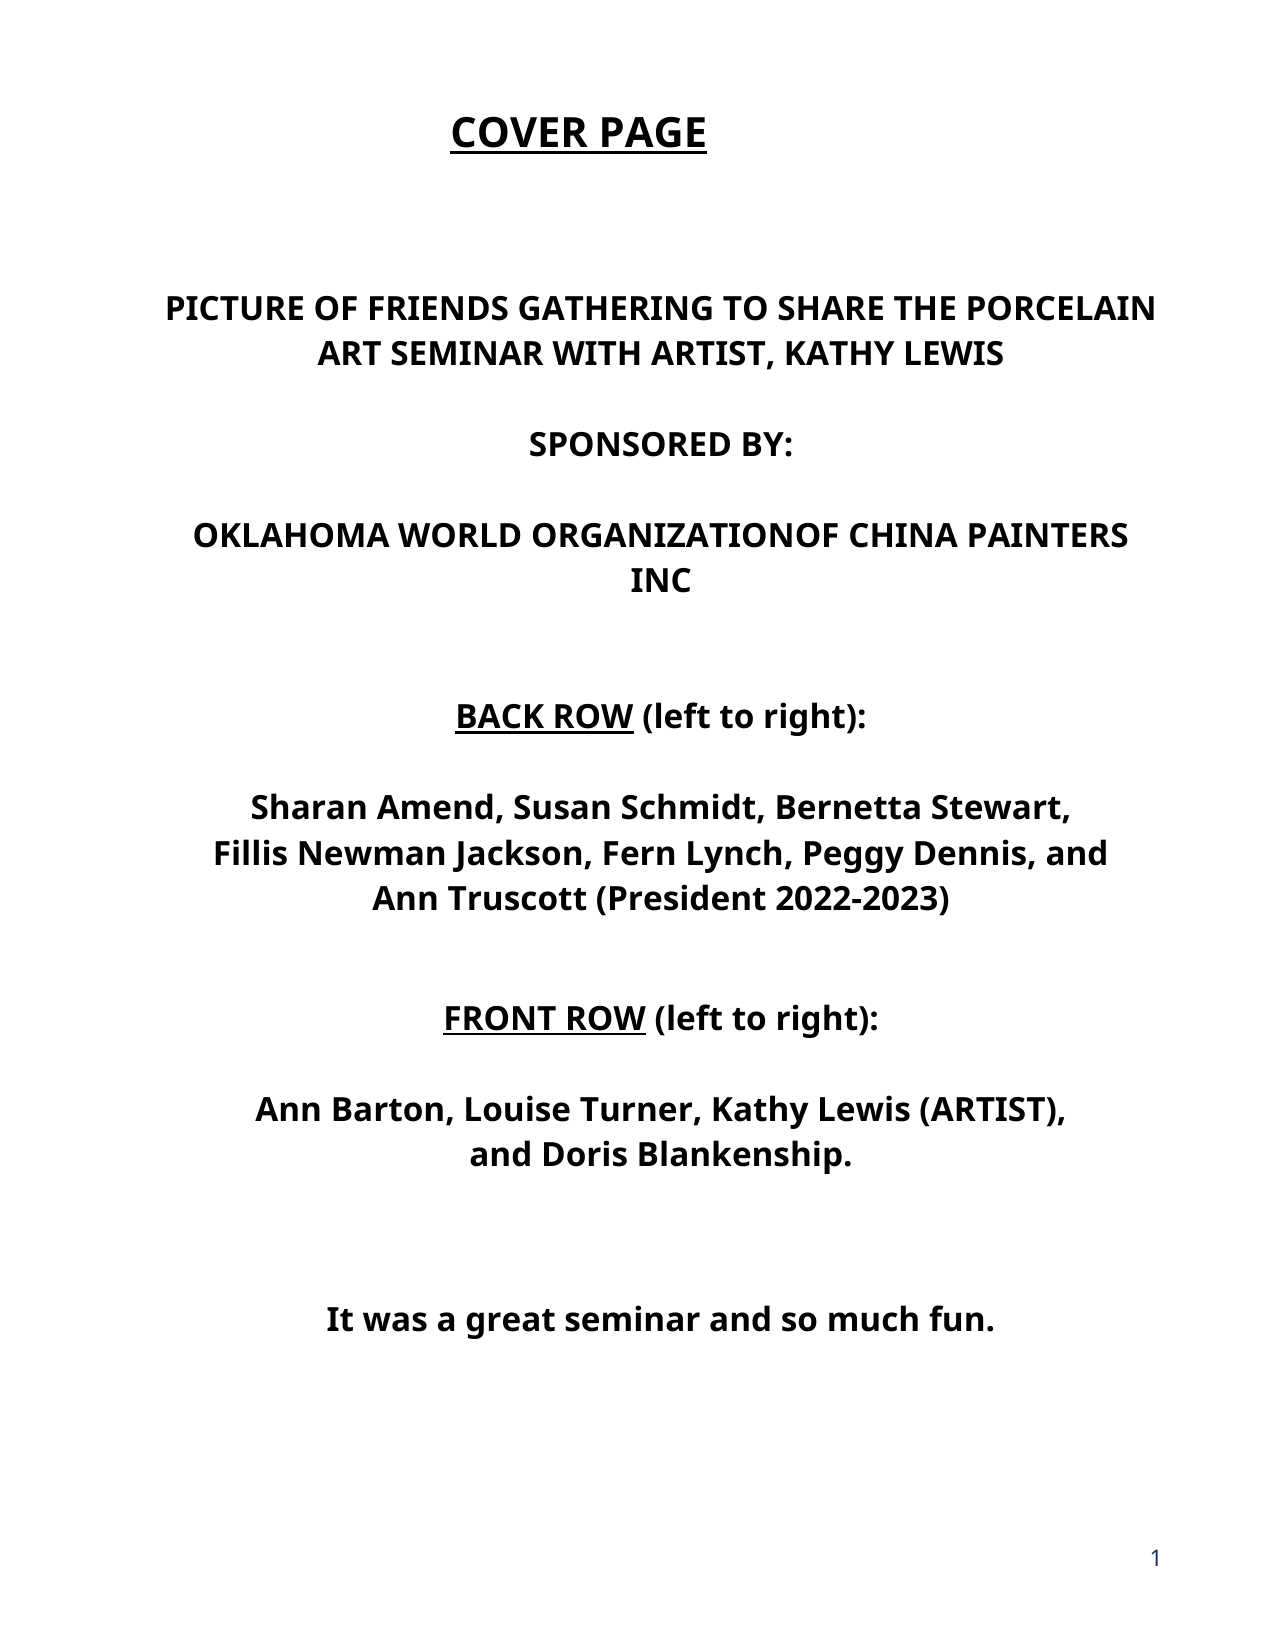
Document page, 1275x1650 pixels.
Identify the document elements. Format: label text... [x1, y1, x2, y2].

text SPONSORED BY: [159, 421, 1162, 466]
text OKLAHOMA WORLD ORGANIZATIONOF CHINA PAINTERS INC [159, 512, 1162, 602]
text PICTURE OF FRIENDS GATHERING TO SHARE THE PORCELAIN ART SEMINAR WITH ARTIST, KATHY LEWIS [159, 284, 1162, 375]
text FRONT ROW (left to right): [159, 994, 1162, 1040]
text It was a great seminar and so much fun. [159, 1296, 1162, 1341]
text and Doris Blankenship. [159, 1131, 1162, 1176]
text BACK ROW (left to right): [159, 693, 1162, 739]
text Sharan Amend, Susan Schmidt, Bernetta Stewart, [159, 784, 1162, 829]
text Ann Truscott (President 2022-2023) [159, 875, 1162, 920]
text COVER PAGE [159, 103, 998, 160]
text Fillis Newman Jackson, Fern Lynch, Peggy Dennis, and [159, 829, 1162, 875]
text Ann Barton, Louise Turner, Kathy Lewis (ARTIST), [159, 1085, 1162, 1131]
